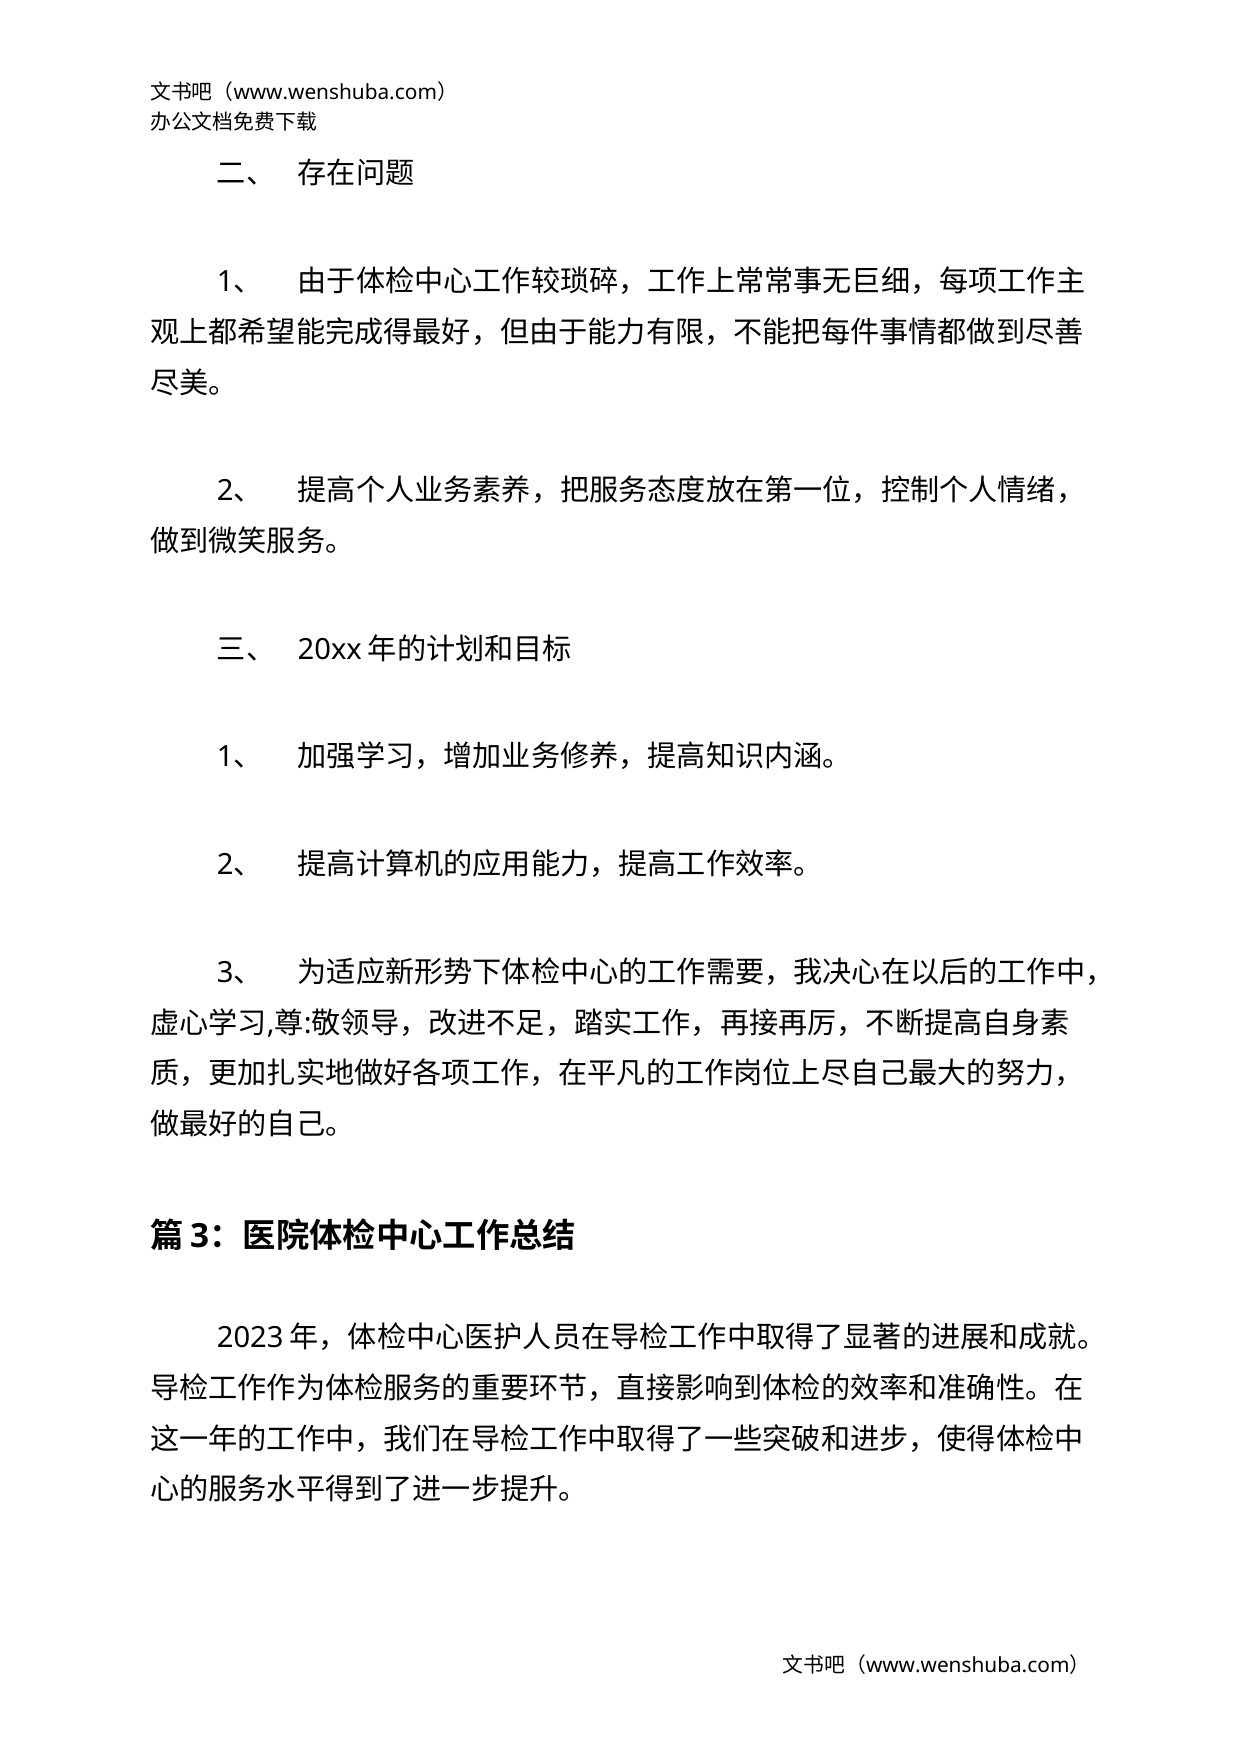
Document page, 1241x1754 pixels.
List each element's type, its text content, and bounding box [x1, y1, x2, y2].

text 二、 存在问题 [150, 150, 1090, 192]
text 1、 由于体检中心工作较琐碎，工作上常常事无巨细，每项工作主观上都希望能完成得最好，但由于能力有限，不能把每件事情都做到尽善尽美。 [150, 258, 1090, 401]
text 1、 加强学习，增加业务修养，提高知识内涵。 [150, 733, 1090, 775]
text 篇3：医院体检中心工作总结 [150, 1208, 1090, 1257]
text 2023年，体检中心医护人员在导检工作中取得了显著的进展和成就。导检工作作为体检服务的重要环节，直接影响到体检的效率和准确性。在这一年的工作中，我们在导检工作中取得了一些突破和进步，使得体检中心的服务水平得到了进一步提升。 [150, 1314, 1090, 1508]
text 三、 20xx年的计划和目标 [150, 625, 1090, 668]
text 2、 提高个人业务素养，把服务态度放在第一位，控制个人情绪，做到微笑服务。 [150, 467, 1090, 560]
text 2、 提高计算机的应用能力，提高工作效率。 [150, 841, 1090, 883]
text 3、 为适应新形势下体检中心的工作需要，我决心在以后的工作中，虚心学习,尊:敬领导，改进不足，踏实工作，再接再厉，不断提高自身素质，更加扎实地做好各项工作，在平凡的工作岗位上尽自己最大的努力，做最好的自己。 [150, 948, 1090, 1143]
